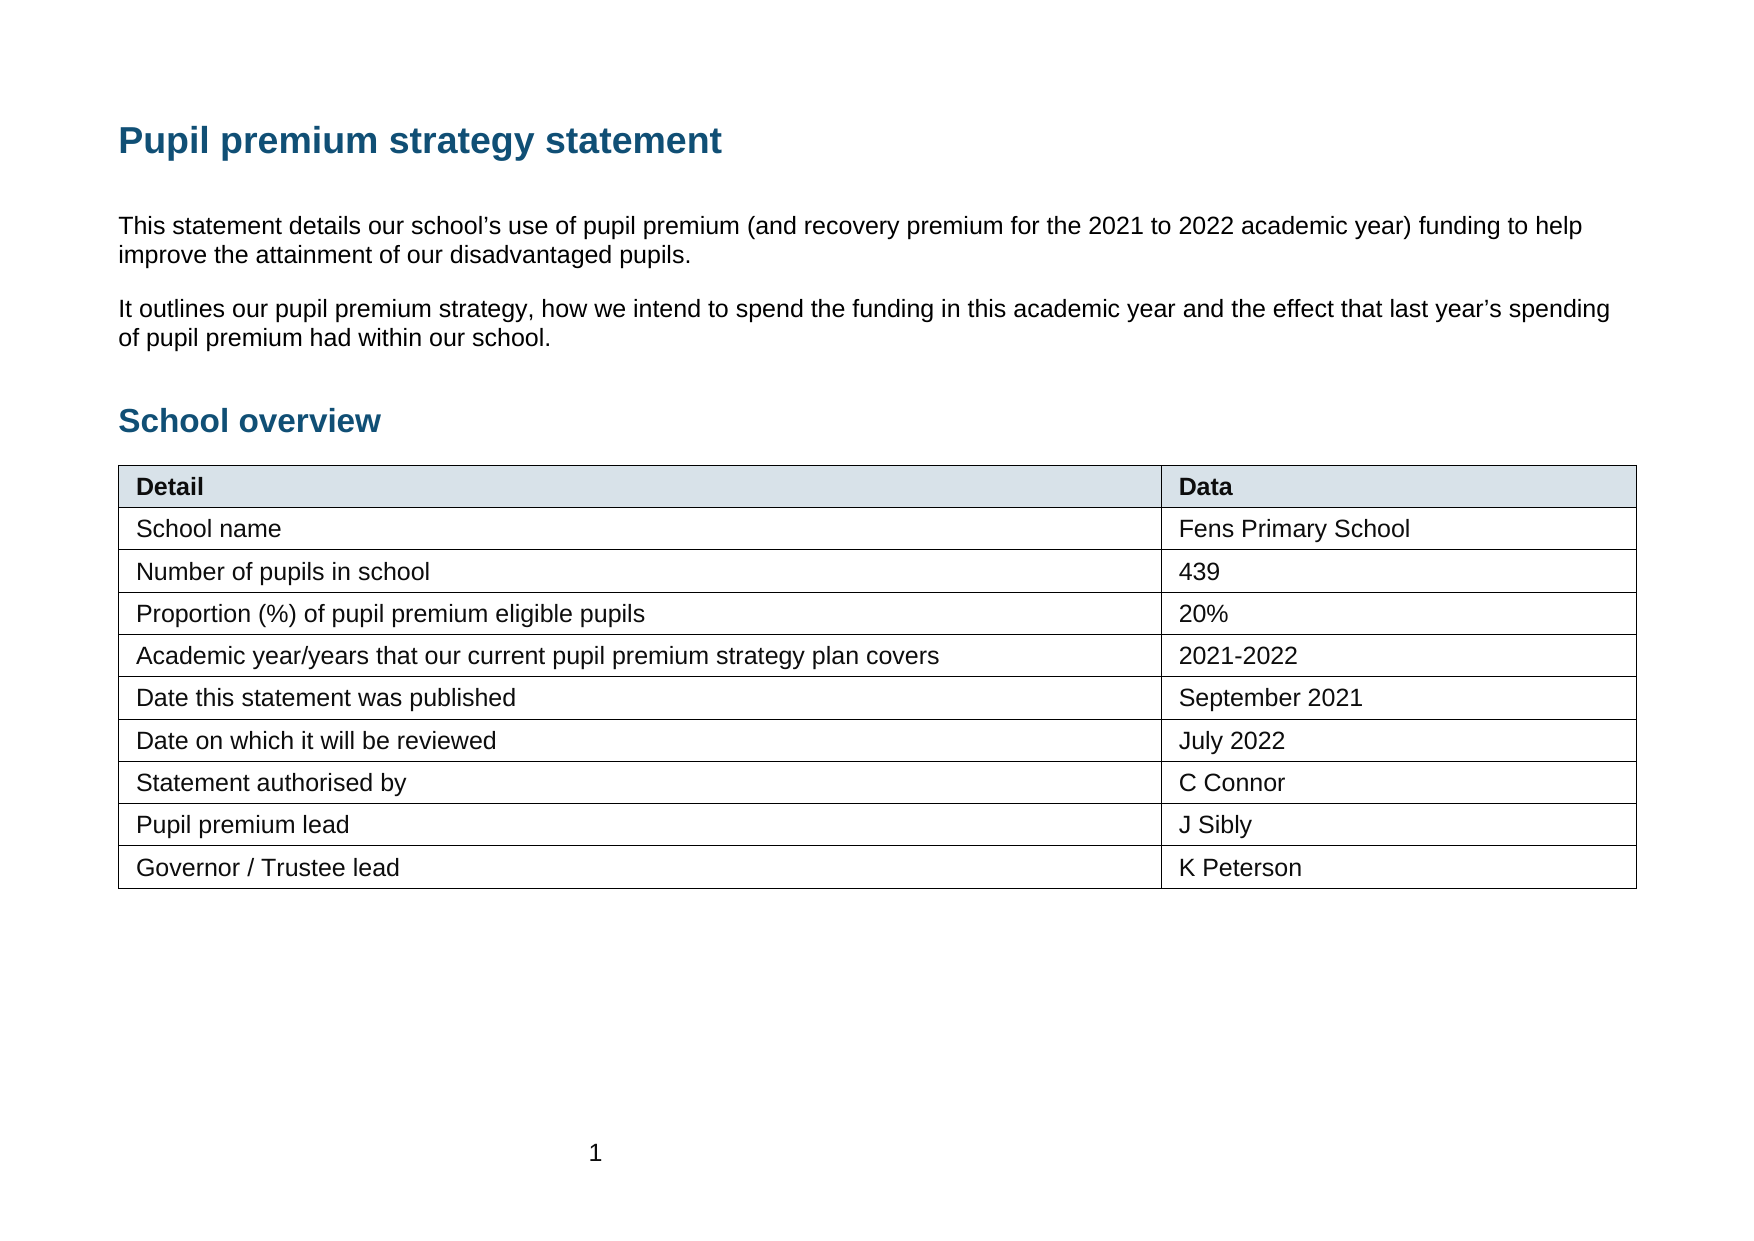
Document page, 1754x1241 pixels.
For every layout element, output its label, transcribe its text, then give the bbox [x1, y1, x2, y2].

table_cell Academic year/years that our current pupil premium strategy plan covers [119, 635, 1161, 676]
table_cell July 2022 [1162, 720, 1636, 761]
table_cell 2021-2022 [1162, 635, 1636, 676]
table_cell 20% [1162, 593, 1636, 634]
table_header Detail [119, 466, 1161, 507]
table_cell Pupil premium lead [119, 804, 1161, 845]
subtitle This statement details our school’s use of pupil premium (and recovery premium for the 2021 to 2022 academic year) funding to help improve the attainment of our disadvantaged pupils. [118, 211, 1636, 269]
table_cell Date on which it will be reviewed [119, 720, 1161, 761]
table_cell Governor / Trustee lead [119, 846, 1161, 888]
table_cell J Sibly [1162, 804, 1636, 845]
table_cell September 2021 [1162, 677, 1636, 718]
table_cell 439 [1162, 550, 1636, 592]
subtitle It outlines our pupil premium strategy, how we intend to spend the funding in this academic year and the effect that last year’s spending of pupil premium had within our school. [118, 294, 1636, 351]
table_cell Proportion (%) of pupil premium eligible pupils [119, 593, 1161, 634]
table_header Data [1162, 466, 1636, 507]
table_cell Date this statement was published [119, 677, 1161, 718]
subtitle Pupil premium strategy statement [118, 118, 1636, 161]
table_cell Number of pupils in school [119, 550, 1161, 592]
table_cell C Connor [1162, 762, 1636, 803]
table_cell School name [119, 508, 1161, 549]
table_cell Statement authorised by [119, 762, 1161, 803]
table_cell K Peterson [1162, 846, 1636, 888]
subtitle School overview [118, 401, 1636, 440]
table_cell Fens Primary School [1162, 508, 1636, 549]
